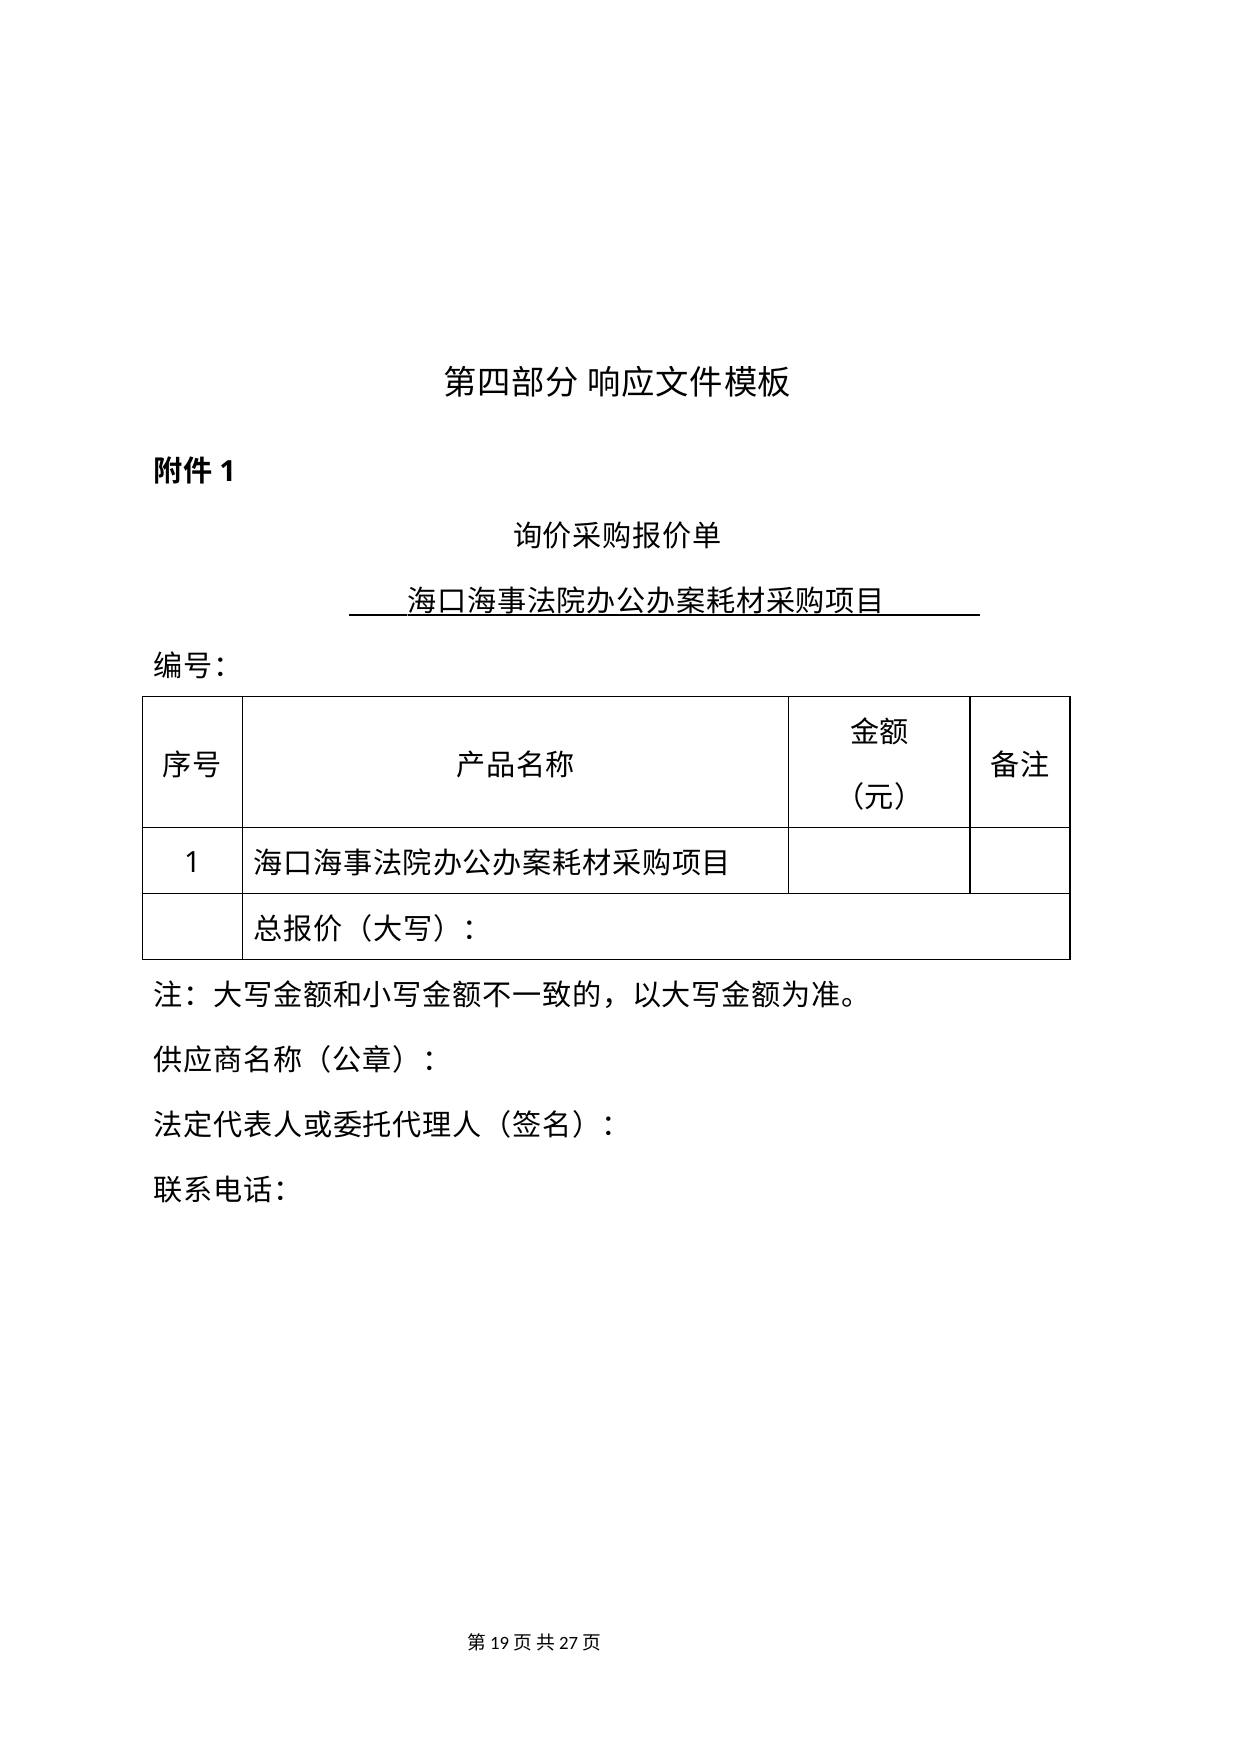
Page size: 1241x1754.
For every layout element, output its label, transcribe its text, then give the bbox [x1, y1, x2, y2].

text 供应商名称（公章）： [153, 1025, 1081, 1090]
table_cell [143, 894, 153, 959]
text 联系电话： [153, 1155, 1081, 1220]
table_cell [1059, 828, 1069, 893]
table_cell [789, 828, 800, 893]
table_header 产品名称 [243, 697, 788, 827]
text 第四部分 响应文件模板 [153, 347, 1081, 412]
table_cell [971, 828, 981, 893]
table_cell [959, 828, 969, 893]
table_header 序号 [143, 697, 242, 827]
table_cell [231, 894, 242, 959]
text 注：大写金额和小写金额不一致的，以大写金额为准。 [153, 960, 1081, 1025]
text 法定代表人或委托代理人（签名）： [153, 1090, 1081, 1155]
text 附件1 [153, 436, 1081, 501]
text 询价采购报价单 [153, 501, 1081, 566]
table_header 备注 [971, 697, 1069, 827]
text 编号： [153, 631, 1081, 696]
text 海口海事法院办公办案耗材采购项目 [153, 566, 1081, 631]
